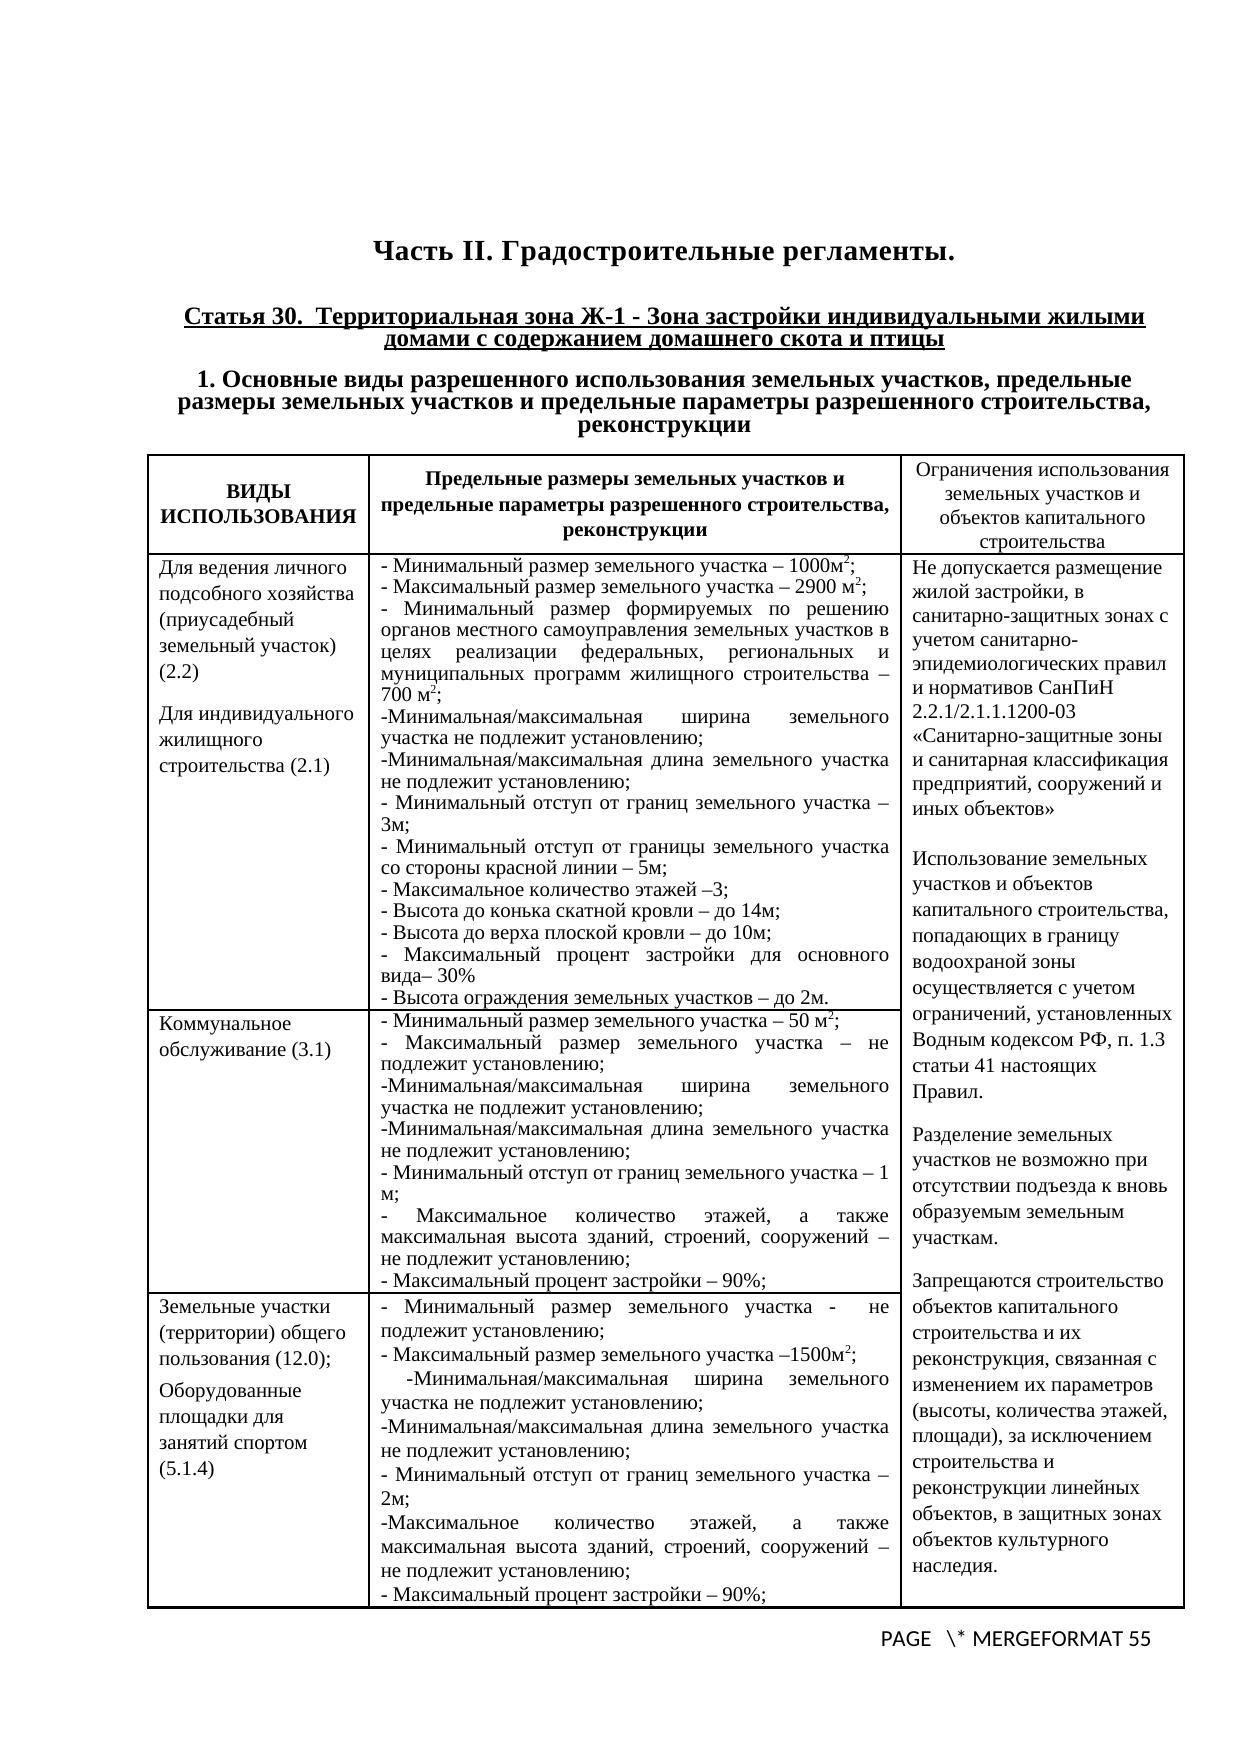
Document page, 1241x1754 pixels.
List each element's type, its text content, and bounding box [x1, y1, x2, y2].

table_cell Для ведения личного подсобного хозяйства (приусадебный земельный участок) (2.2) Для индивидуального жилищного строительства (2.1) [149, 555, 368, 1008]
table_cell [370, 1294, 900, 1606]
table_cell - Минимальный размер земельного участка – 1000м2; - Максимальный размер земельного участка – 2900 м2; - Минимальный размер формируемых по решению органов местного самоуправления земельных участков в целях реализации федеральных, региональных и муниципальных программ жилищного строительства – 700 м2; -Минимальная/максимальная ширина земельного участка не подлежит установлению; -Минимальная/максимальная длина земельного участка не подлежит установлению; - Минимальный отступ от границ земельного участка – 3м; - Минимальный отступ от границы земельного участка со стороны красной линии – 5м; - Максимальное количество этажей –3; - Высота до конька скатной кровли – до 14м; - Высота до верха плоской кровли – до 10м; - Максимальный процент застройки для основного вида– 30% - Высота ограждения земельных участков – до 2м. [370, 555, 900, 1008]
table_cell Не допускается размещение жилой застройки, в санитарно-защитных зонах с учетом санитарно-эпидемиологических правил и нормативов СанПиН 2.2.1/2.1.1.1200-03 «Санитарно-защитные зоны и санитарная классификация предприятий, сооружений и иных объектов» Использование земельных участков и объектов капитального строительства, попадающих в границу водоохраной зоны осуществляется с учетом ограничений, установленных Водным кодексом РФ, п. 1.3 статьи 41 настоящих Правил. Разделение земельных участков не возможно при отсутствии подъезда к вновь образуемым земельным участкам. Запрещаются строительство объектов капитального строительства и их реконструкция, связанная с изменением их параметров (высоты, количества этажей, площади), за исключением строительства и реконструкции линейных объектов, в защитных зонах объектов культурного наследия. [902, 555, 1183, 1606]
list Часть II. Градостроительные регламенты. [177, 238, 1152, 267]
table_cell - Минимальный размер земельного участка – 50 м2; - Максимальный размер земельного участка – не подлежит установлению; -Минимальная/максимальная ширина земельного участка не подлежит установлению; -Минимальная/максимальная длина земельного участка не подлежит установлению; - Минимальный отступ от границ земельного участка – 1 м; - Максимальное количество этажей, а также максимальная высота зданий, строений, сооружений – не подлежит установлению; - Максимальный процент застройки – 90%; [370, 1011, 900, 1292]
table_cell Коммунальное обслуживание (3.1) [149, 1011, 368, 1292]
text Статья 30. Территориальная зона Ж-1 - Зона застройки индивидуальными жилыми домами с содержанием домашнего скота и птицы [177, 306, 1152, 352]
table_header Предельные размеры земельных участков и предельные параметры разрешенного строительства, реконструкции [370, 456, 900, 553]
text 1. Основные виды разрешенного использования земельных участков, предельные размеры земельных участков и предельные параметры разрешенного строительства, реконструкции [177, 369, 1152, 438]
table_header ВИДЫ ИСПОЛЬЗОВАНИЯ [149, 456, 368, 553]
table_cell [149, 1294, 368, 1606]
table_header Ограничения использования земельных участков и объектов капитального строительства [902, 456, 1183, 553]
